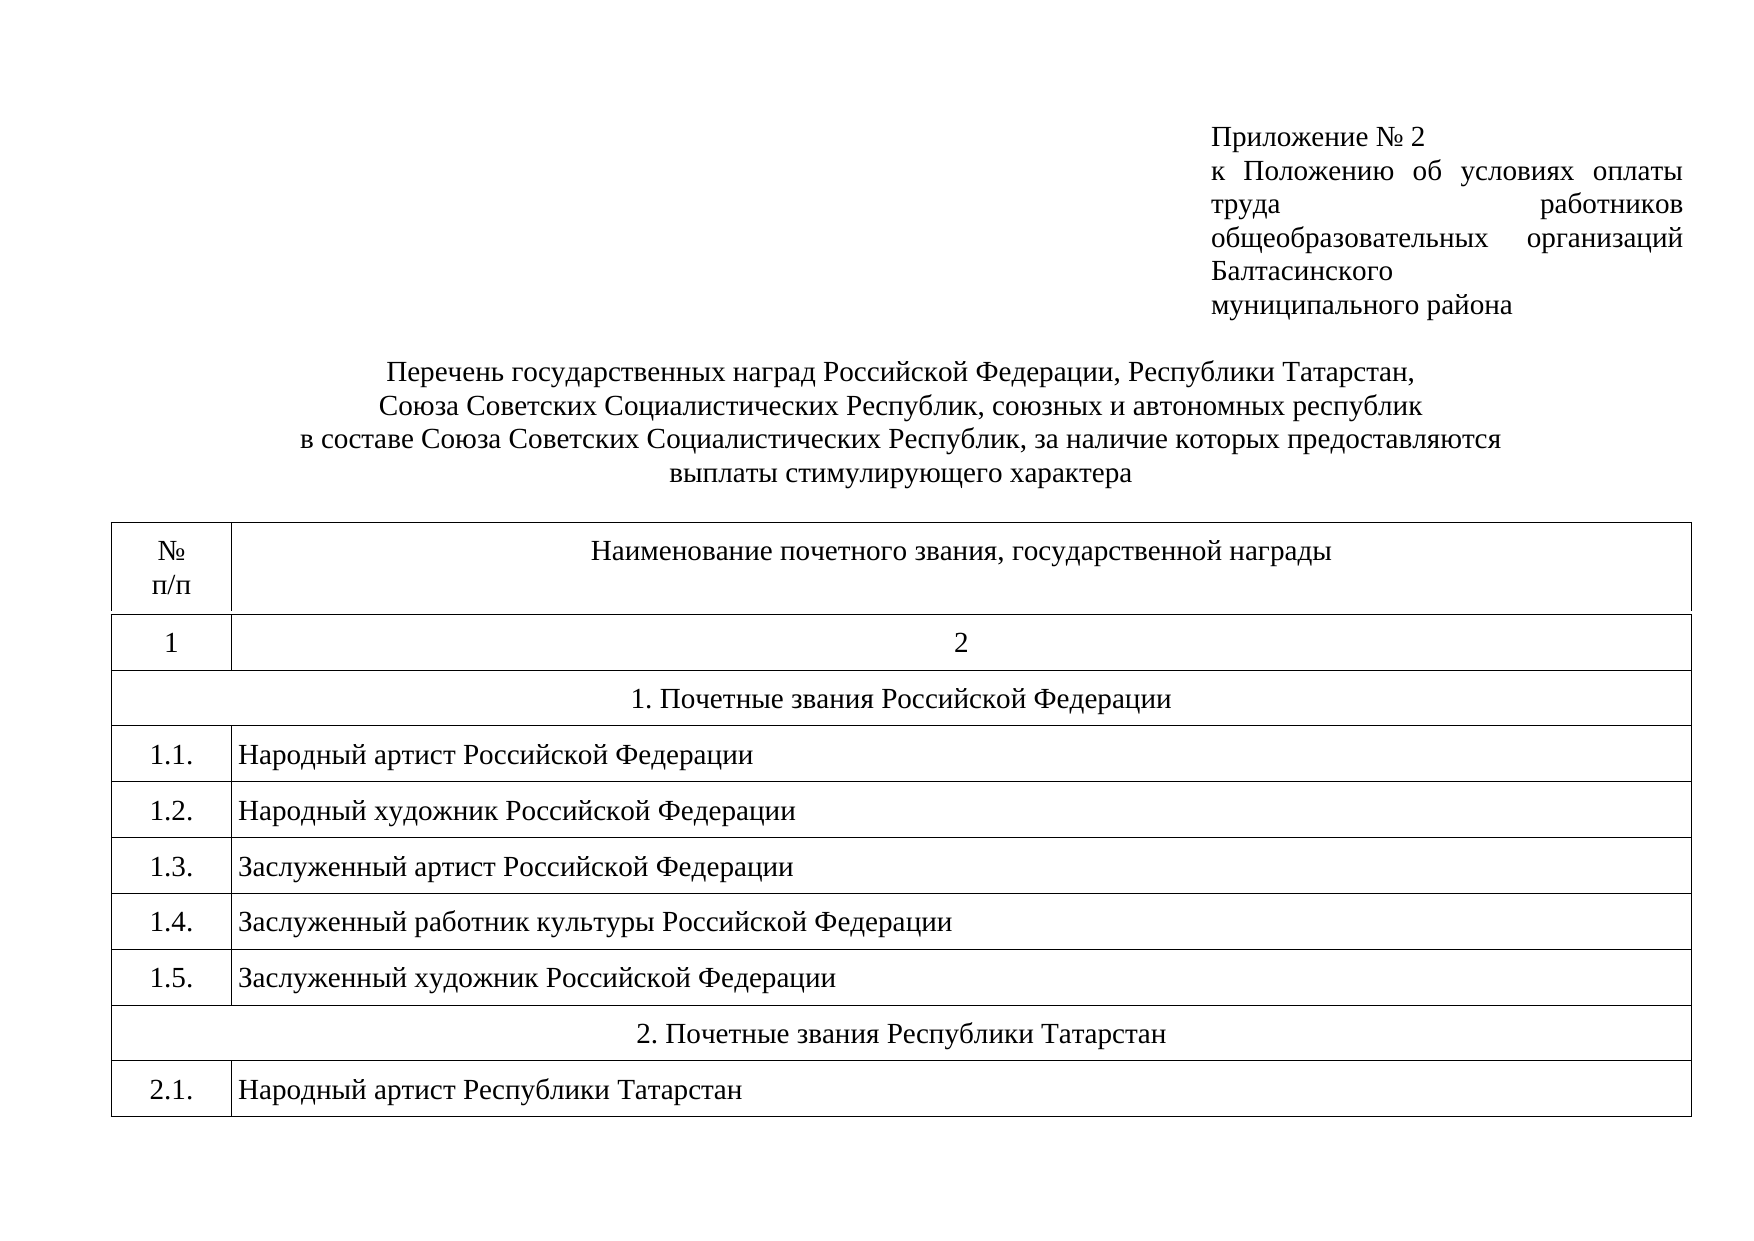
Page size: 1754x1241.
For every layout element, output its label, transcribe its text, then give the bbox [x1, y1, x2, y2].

text в составе Союза Советских Социалистических Республик, за наличие которых предоставляются [118, 421, 1683, 455]
table_header 1 [112, 615, 231, 669]
text Приложение № 2 [1211, 119, 1683, 153]
table_cell Заслуженный артист Российской Федерации [232, 838, 1691, 893]
text Союза Советских Социалистических Республик, союзных и автономных республик [118, 388, 1683, 421]
table_header 2 [232, 615, 1691, 669]
text муниципального района [1211, 287, 1683, 321]
table_cell Заслуженный художник Российской Федерации [232, 950, 1691, 1004]
table_cell 1.2. [112, 782, 231, 837]
table_cell 2. Почетные звания Республики Татарстан [112, 1006, 1691, 1060]
table_cell 1.3. [112, 838, 231, 893]
table_cell 2.1. [112, 1061, 231, 1116]
table_cell 1.4. [112, 894, 231, 949]
text к Положению об условиях оплаты труда работников общеобразовательных организаций Балтасинского [1211, 153, 1683, 287]
table_cell Народный артист Республики Татарстан [232, 1061, 1691, 1116]
table_cell 1.1. [112, 726, 231, 781]
table_header Наименование почетного звания, государственной награды [232, 523, 1691, 611]
table_cell Заслуженный работник культуры Российской Федерации [232, 894, 1691, 949]
table_cell 1.5. [112, 950, 231, 1004]
text Перечень государственных наград Российской Федерации, Республики Татарстан, [118, 354, 1683, 388]
table_cell 1. Почетные звания Российской Федерации [112, 671, 1691, 725]
table_cell Народный артист Российской Федерации [232, 726, 1691, 781]
text выплаты стимулирующего характера [118, 455, 1683, 488]
table_cell Народный художник Российской Федерации [232, 782, 1691, 837]
table_header № п/п [112, 523, 231, 611]
